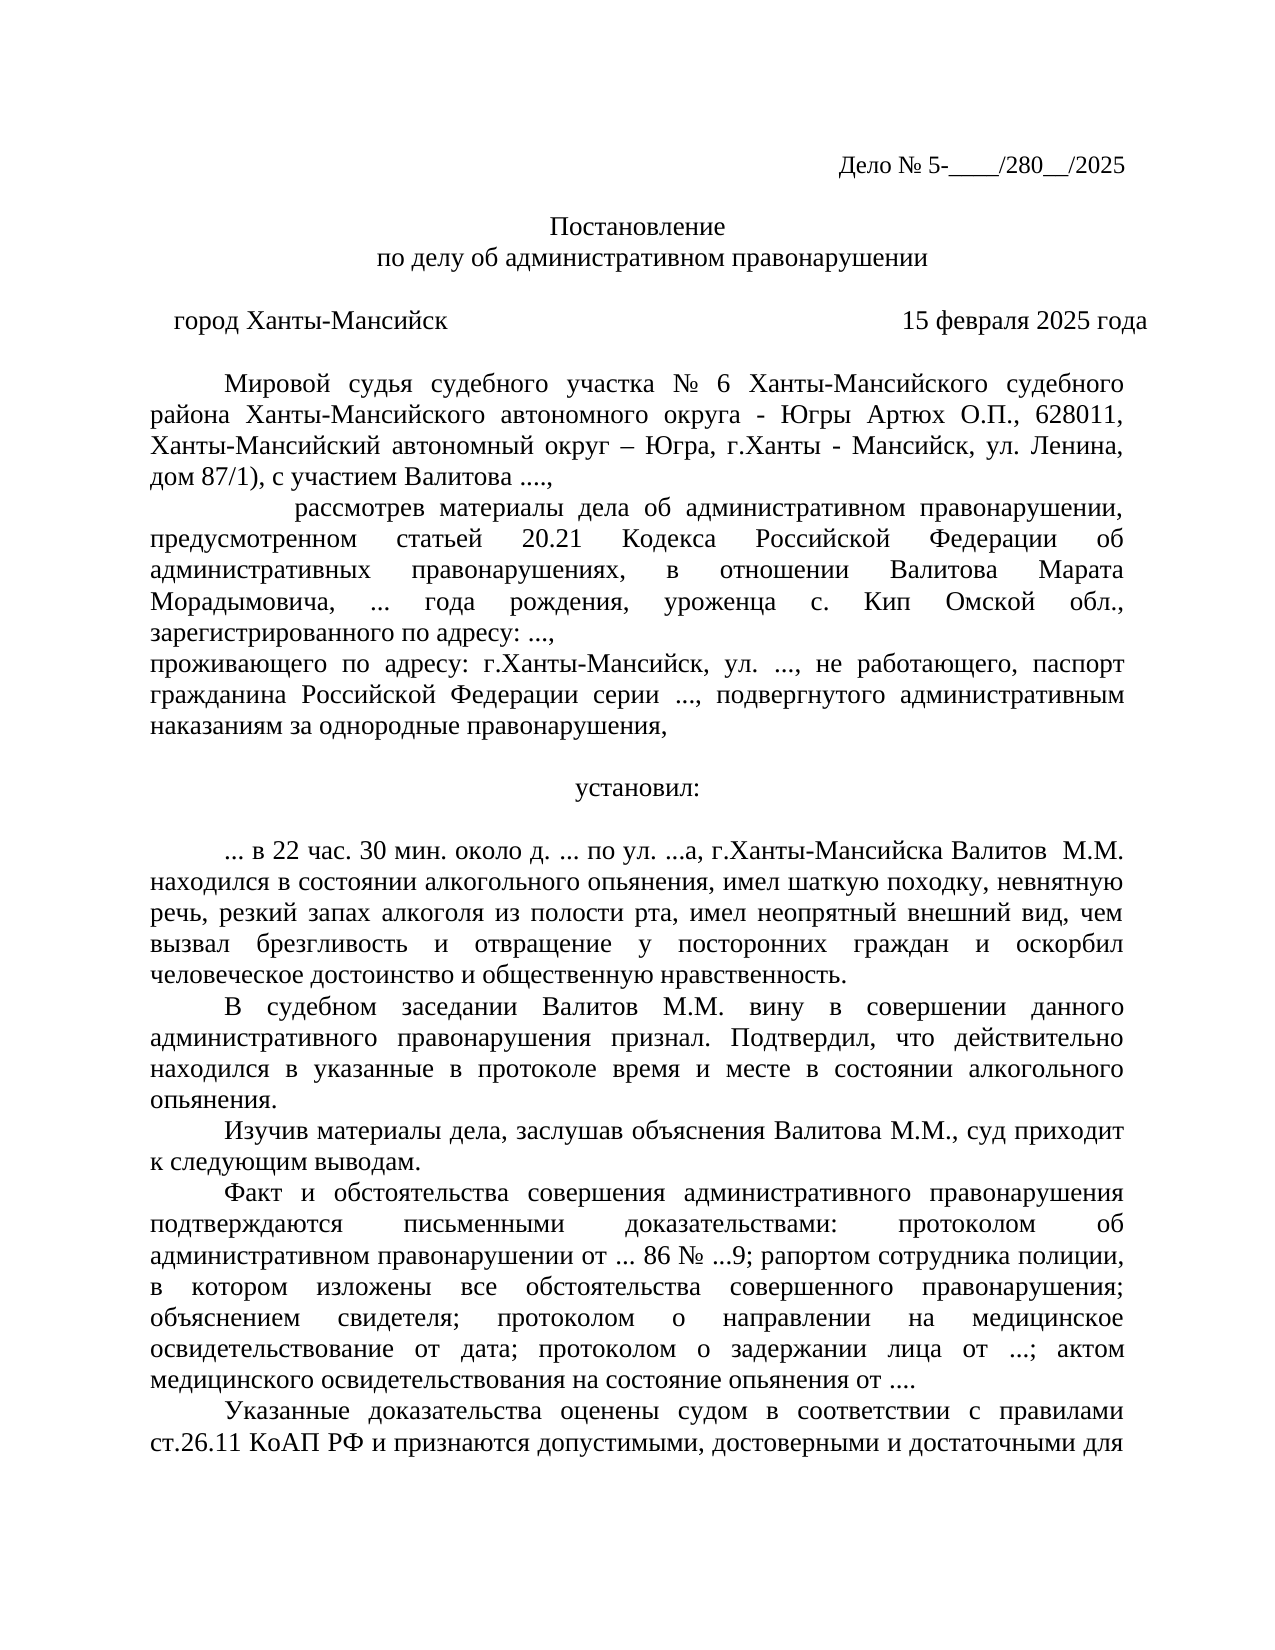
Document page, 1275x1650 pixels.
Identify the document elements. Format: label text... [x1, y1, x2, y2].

text Изучив материалы дела, заслушав объяснения Валитова М.М., суд приходит к следующим выводам. [150, 1114, 1125, 1176]
text установил: [150, 772, 1125, 803]
text Постановление [150, 210, 1125, 241]
text по делу об административном правонарушении [150, 241, 1081, 272]
table_header 15 февраля 2025 года [693, 303, 1159, 336]
text рассмотрев материалы дела об административном правонарушении, предусмотренном статьей 20.21 Кодекса Российской Федерации об административных правонарушениях, в отношении Валитова Марата Морадымовича, ... года рождения, уроженца с. Кип Омской обл., зарегистрированного по адресу: ..., [150, 491, 1125, 647]
text Дело № 5-____/280__/2025 [150, 150, 1125, 179]
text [150, 1394, 1125, 1457]
text проживающего по адресу: г.Ханты-Мансийск, ул. ..., не работающего, паспорт гражданина Российской Федерации серии ..., подвергнутого административным наказаниям за однородные правонарушения, [150, 647, 1125, 740]
text В судебном заседании Валитов М.М. вину в совершении данного административного правонарушения признал. Подтвердил, что действительно находился в указанные в протоколе время и месте в состоянии алкогольного опьянения. [150, 989, 1125, 1114]
table_header город Ханты-Мансийск [162, 303, 693, 336]
text Мировой судья судебного участка № 6 Ханты-Мансийского судебного района Ханты-Мансийского автономного округа - Югры Артюх О.П., 628011, Ханты-Мансийский автономный округ – Югра, г.Ханты - Мансийск, ул. Ленина, дом 87/1), с участием Валитова ...., [150, 367, 1125, 491]
text ... в 22 час. 30 мин. около д. ... по ул. ...а, г.Ханты-Мансийска Валитов М.М. находился в состоянии алкогольного опьянения, имел шаткую походку, невнятную речь, резкий запах алкоголя из полости рта, имел неопрятный внешний вид, чем вызвал брезгливость и отвращение у посторонних граждан и оскорбил человеческое достоинство и общественную нравственность. [150, 834, 1125, 989]
text Факт и обстоятельства совершения административного правонарушения подтверждаются письменными доказательствами: протоколом об административном правонарушении от ... 86 № ...9; рапортом сотрудника полиции, в котором изложены все обстоятельства совершенного правонарушения; объяснением свидетеля; протоколом о направлении на медицинское освидетельствование от дата; протоколом о задержании лица от ...; актом медицинского освидетельствования на состояние опьянения от .... [150, 1176, 1125, 1394]
